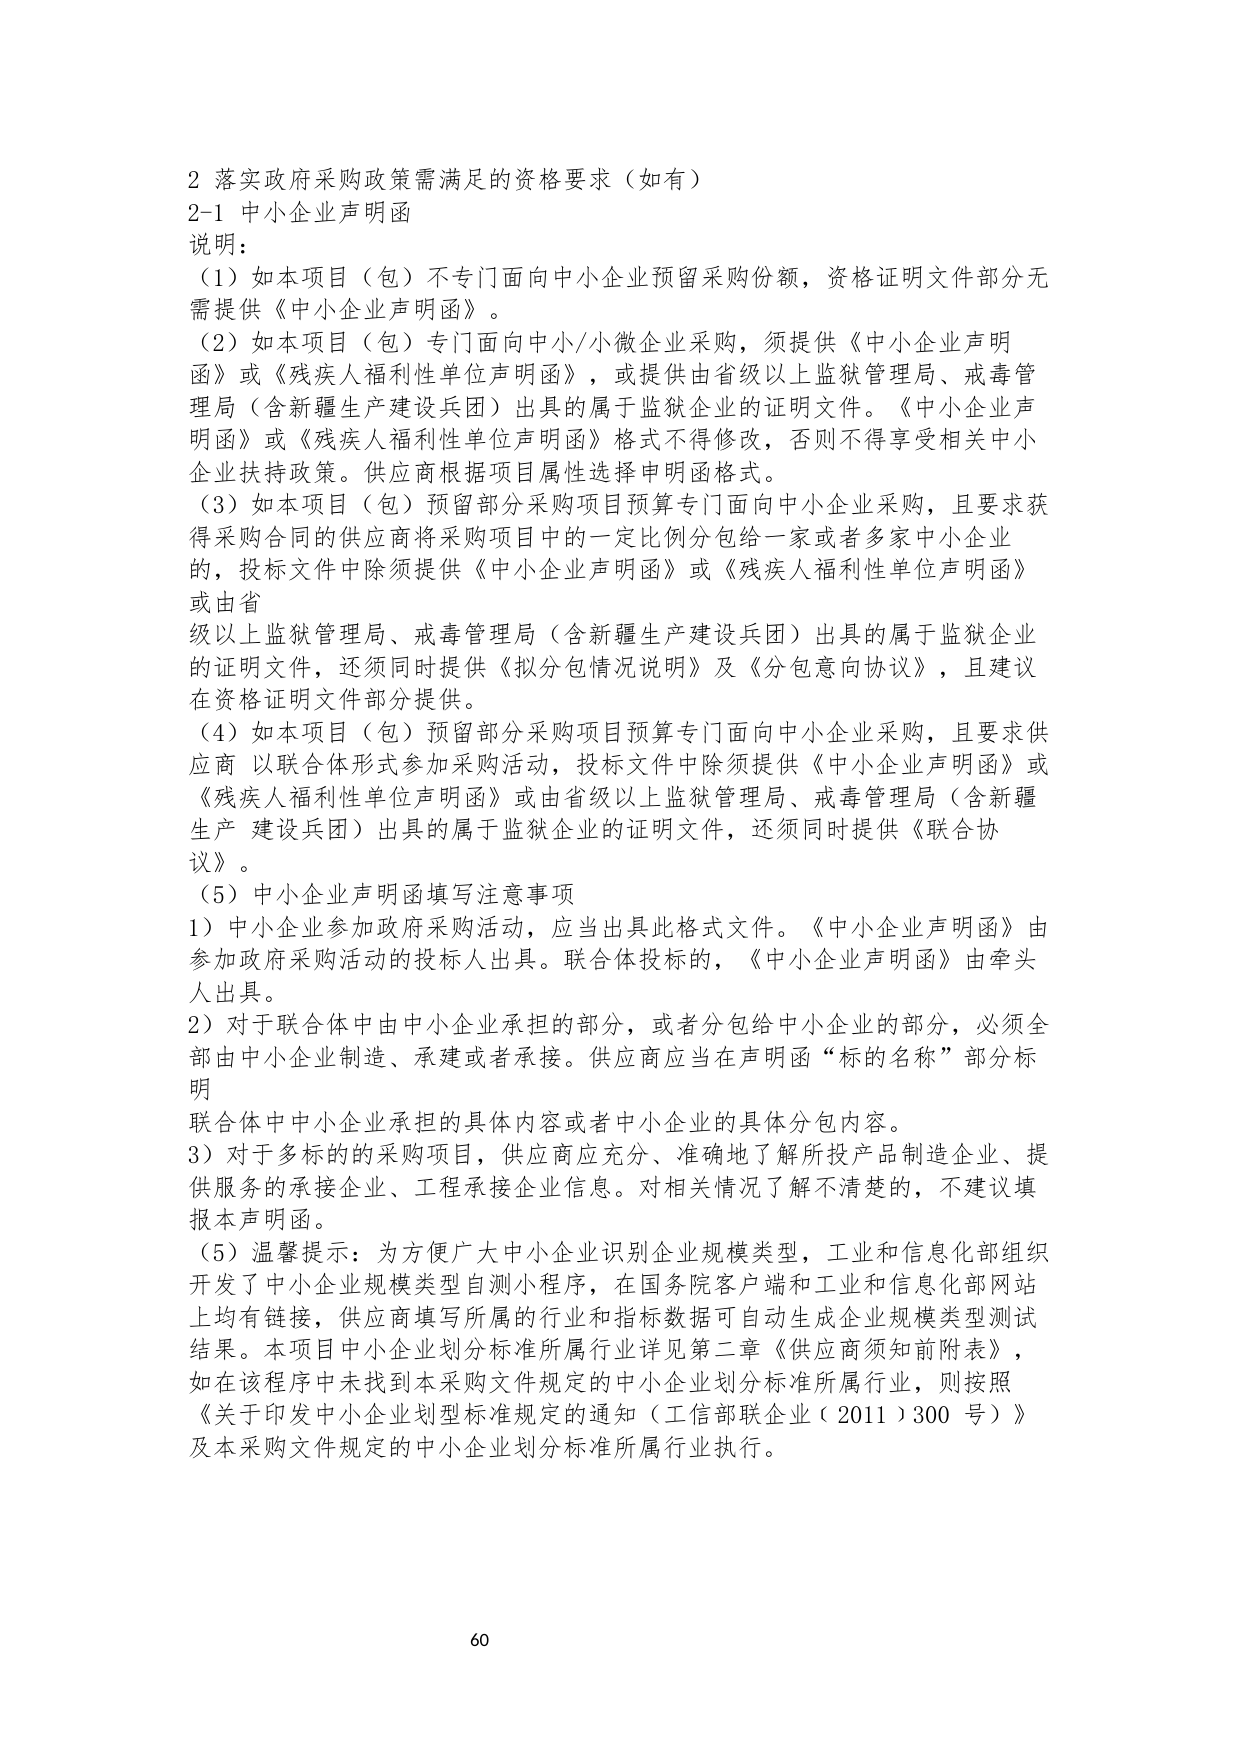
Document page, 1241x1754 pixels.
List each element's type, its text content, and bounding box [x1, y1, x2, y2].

text （4）如本项目（包）预留部分采购项目预算专门面向中小企业采购，且要求供应商 以联合体形式参加采购活动，投标文件中除须提供《中小企业声明函》或《残疾人福利性单位声明函》或由省级以上监狱管理局、戒毒管理局（含新疆生产 建设兵团）出具的属于监狱企业的证明文件，还须同时提供《联合协议》。 [187, 714, 1053, 877]
text （3）如本项目（包）预留部分采购项目预算专门面向中小企业采购，且要求获得采购合同的供应商将采购项目中的一定比例分包给一家或者多家中小企业的，投标文件中除须提供《中小企业声明函》或《残疾人福利性单位声明函》或由省 [187, 487, 1053, 617]
text （1）如本项目（包）不专门面向中小企业预留采购份额，资格证明文件部分无需提供《中小企业声明函》。 [187, 259, 1053, 324]
text 2）对于联合体中由中小企业承担的部分，或者分包给中小企业的部分，必须全 [187, 1007, 1053, 1039]
text 说明： [187, 227, 1053, 259]
text 在资格证明文件部分提供。 [187, 682, 1053, 714]
text （5）温馨提示：为方便广大中小企业识别企业规模类型，工业和信息化部组织开发了中小企业规模类型自测小程序，在国务院客户端和工业和信息化部网站上均有链接，供应商填写所属的行业和指标数据可自动生成企业规模类型测试结果。本项目中小企业划分标准所属行业详见第二章《供应商须知前附表》，如在该程序中未找到本采购文件规定的中小企业划分标准所属行业，则按照《关于印发中小企业划型标准规定的通知（工信部联企业﹝2011﹞300 号）》及本采购文件规定的中小企业划分标准所属行业执行。 [187, 1234, 1053, 1462]
text 1）中小企业参加政府采购活动，应当出具此格式文件。《中小企业声明函》由参加政府采购活动的投标人出具。联合体投标的，《中小企业声明函》由牵头人出具。 [187, 909, 1053, 1007]
text （2）如本项目（包）专门面向中小/小微企业采购，须提供《中小企业声明函》或《残疾人福利性单位声明函》，或提供由省级以上监狱管理局、戒毒管理局（含新疆生产建设兵团）出具的属于监狱企业的证明文件。《中小企业声明函》或《残疾人福利性单位声明函》格式不得修改，否则不得享受相关中小企业扶持政策。供应商根据项目属性选择申明函格式。 [187, 324, 1053, 487]
text 2 落实政府采购政策需满足的资格要求（如有） [187, 162, 1053, 194]
text 级以上监狱管理局、戒毒管理局（含新疆生产建设兵团）出具的属于监狱企业 [187, 617, 1053, 649]
text 的证明文件，还须同时提供《拟分包情况说明》及《分包意向协议》，且建议 [187, 649, 1053, 682]
text 3）对于多标的的采购项目，供应商应充分、准确地了解所投产品制造企业、提供服务的承接企业、工程承接企业信息。对相关情况了解不清楚的，不建议填报本声明函。 [187, 1137, 1053, 1234]
text （5）中小企业声明函填写注意事项 [187, 877, 1053, 909]
text 部由中小企业制造、承建或者承接。供应商应当在声明函“标的名称”部分标明 [187, 1039, 1053, 1104]
text 2-1 中小企业声明函 [187, 194, 1053, 227]
text 联合体中中小企业承担的具体内容或者中小企业的具体分包内容。 [187, 1104, 1053, 1137]
